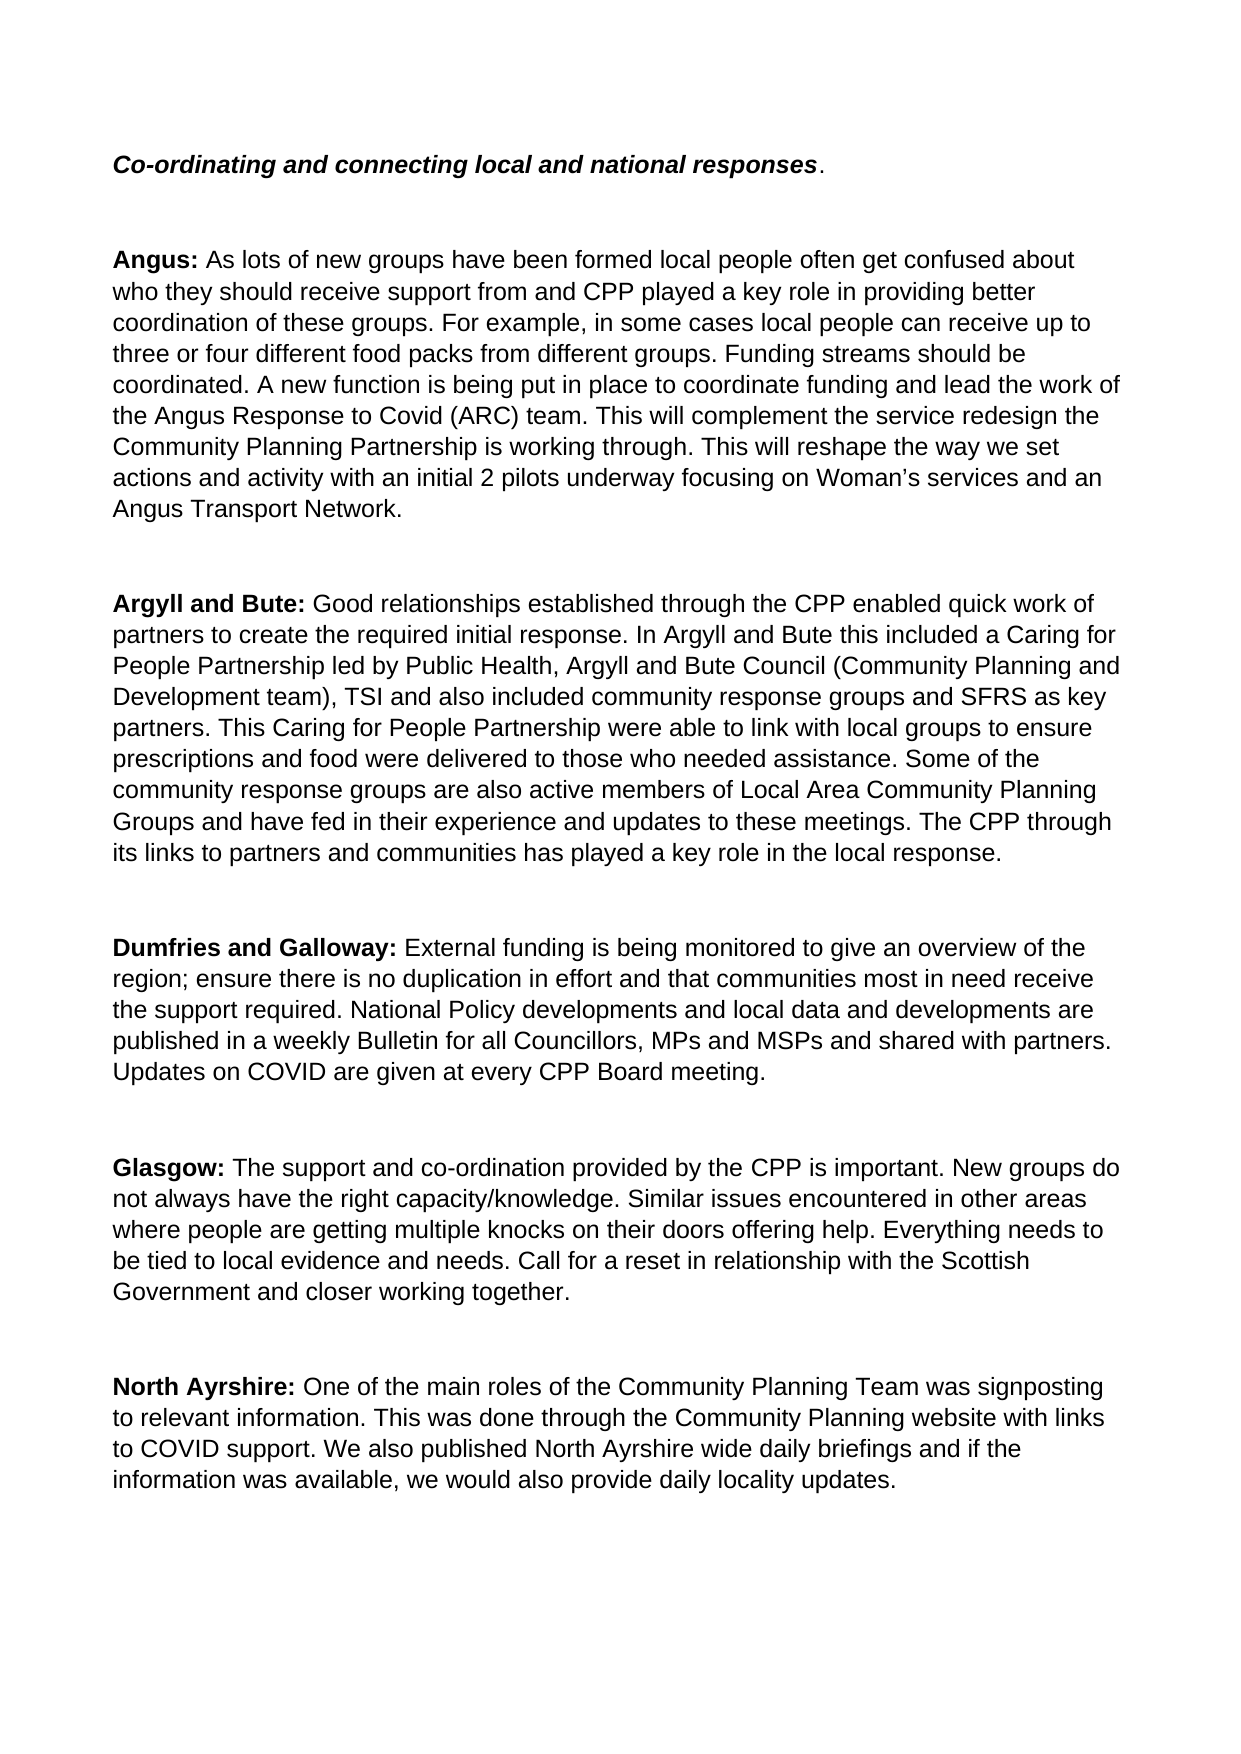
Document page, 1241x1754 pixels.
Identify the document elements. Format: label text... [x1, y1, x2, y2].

text Glasgow: The support and co-ordination provided by the CPP is important. New groups do not always have the right capacity/knowledge. Similar issues encountered in other areas where people are getting multiple knocks on their doors offering help. Everything needs to be tied to local evidence and needs. Call for a reset in relationship with the Scottish Government and closer working together. [112, 1152, 1128, 1305]
text North Ayrshire: One of the main roles of the Community Planning Team was signposting to relevant information. This was done through the Community Planning website with links to COVID support. We also published North Ayrshire wide daily briefings and if the information was available, we would also provide daily locality updates. [112, 1372, 1128, 1494]
text Dumfries and Galloway: External funding is being monitored to give an overview of the region; ensure there is no duplication in effort and that communities most in need receive the support required. National Policy developments and local data and developments are published in a weekly Bulletin for all Councillors, MPs and MSPs and shared with partners. Updates on COVID are given at every CPP Board meeting. [112, 933, 1128, 1086]
text Argyll and Bute: Good relationships established through the CPP enabled quick work of partners to create the required initial response. In Argyll and Bute this included a Caring for People Partnership led by Public Health, Argyll and Bute Council (Community Planning and Development team), TSI and also included community response groups and SFRS as key partners. This Caring for People Partnership were able to link with local groups to ensure prescriptions and food were delivered to those who needed assistance. Some of the community response groups are also active members of Local Area Community Planning Groups and have fed in their experience and updates to these meetings. The CPP through its links to partners and communities has played a key role in the local response. [112, 589, 1128, 866]
text Co-ordinating and connecting local and national responses. [112, 150, 1128, 179]
text Angus: As lots of new groups have been formed local people often get confused about who they should receive support from and CPP played a key role in providing better coordination of these groups. For example, in some cases local people can receive up to three or four different food packs from different groups. Funding streams should be coordinated. A new function is being put in place to coordinate funding and lead the work of the Angus Response to Covid (ARC) team. This will complement the service redesign the Community Planning Partnership is working through. This will reshape the way we set actions and activity with an initial 2 pilots underway focusing on Woman’s services and an Angus Transport Network. [112, 245, 1128, 522]
